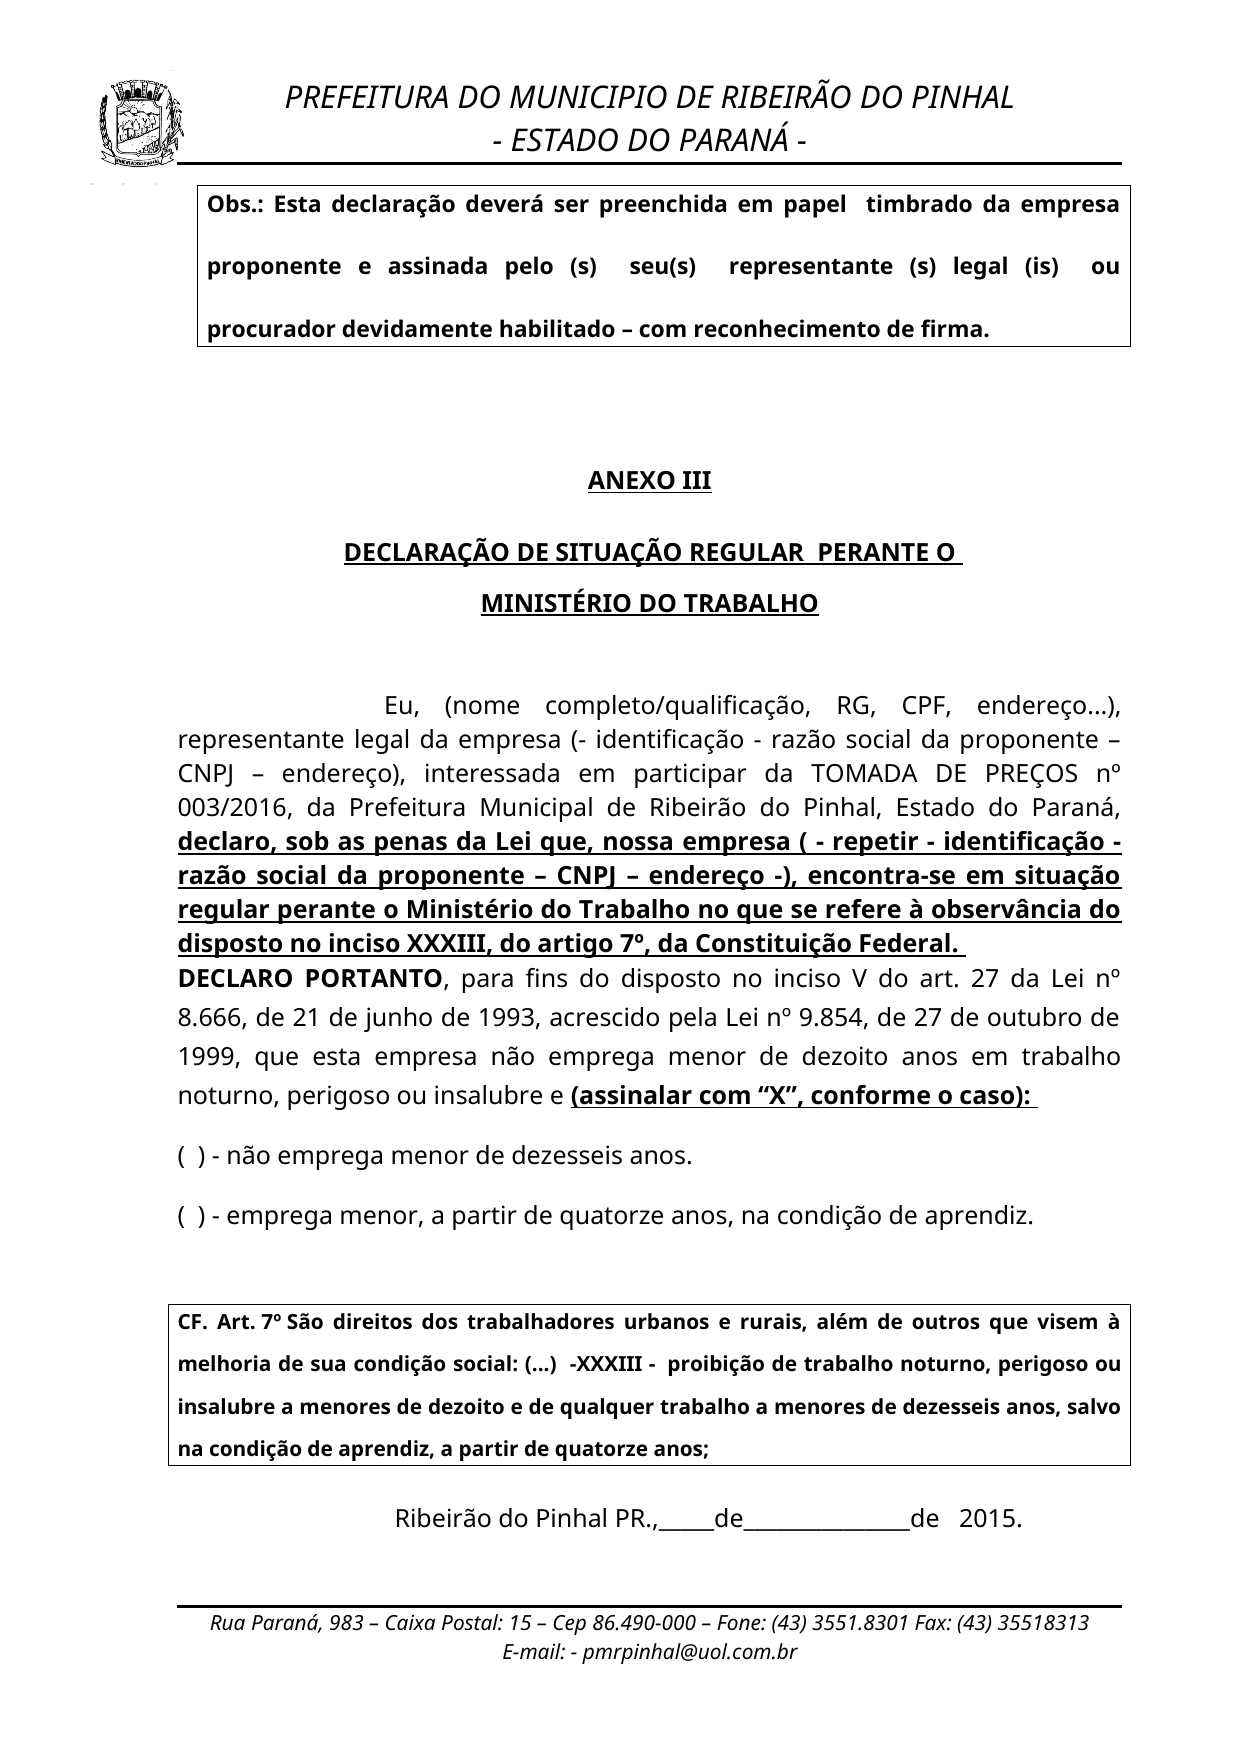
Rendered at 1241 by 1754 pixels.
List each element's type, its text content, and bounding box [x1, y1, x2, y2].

title DECLARAÇÃO DE SITUAÇÃO REGULAR PERANTE O [177, 534, 1122, 569]
text CF. Art. 7º São direitos dos trabalhadores urbanos e rurais, além de outros que visem à melhoria de sua condição social: (...) -XXXIII - proibição de trabalho noturno, perigoso ou insalubre a menores de dezoito e de qualquer trabalho a menores de dezesseis anos, salvo na condição de aprendiz, a partir de quatorze anos; [169, 1305, 1130, 1465]
title MINISTÉRIO DO TRABALHO [177, 586, 1122, 620]
text Eu, (nome completo/qualificação, RG, CPF, endereço...), representante legal da empresa (- identificação - razão social da proponente – CNPJ – endereço), interessada em participar da TOMADA DE PREÇOS nº 003/2016, da Prefeitura Municipal de Ribeirão do Pinhal, Estado do Paraná, declaro, sob as penas da Lei que, nossa empresa ( - repetir - identificação - razão social da proponente – CNPJ – endereço -), encontra-se em situação regular perante o Ministério do Trabalho no que se refere à observância do disposto no inciso XXXIII, do artigo 7º, da Constituição Federal. [177, 688, 1122, 853]
text ( ) - não emprega menor de dezesseis anos. [177, 1138, 1122, 1172]
text Obs.: Esta declaração deverá ser preenchida em papel timbrado da empresa proponente e assinada pelo (s) seu(s) representante (s) legal (is) ou procurador devidamente habilitado – com reconhecimento de firma. [198, 186, 1130, 346]
text Eu, (nome completo/qualificação, RG, CPF, endereço...), representante legal da empresa (- identificação - razão social da proponente – CNPJ – endereço), interessada em participar da TOMADA DE PREÇOS nº 003/2016, da Prefeitura Municipal de Ribeirão do Pinhal, Estado do Paraná, declaro, sob as penas da Lei que, nossa empresa ( - repetir - identificação - razão social da proponente – CNPJ – endereço -), encontra-se em situação regular perante o Ministério do Trabalho no que se refere à observância do disposto no inciso XXXIII, do artigo 7º, da Constituição Federal. [177, 922, 1122, 960]
text DECLARO PORTANTO, para fins do disposto no inciso V do art. 27 da Lei nº 8.666, de 21 de junho de 1993, acrescido pela Lei nº 9.854, de 27 de outubro de 1999, que esta empresa não emprega menor de dezoito anos em trabalho noturno, perigoso ou insalubre e (assinalar com “X”, conforme o caso): [177, 960, 1122, 1112]
text ANEXO III [177, 463, 1122, 497]
picture [83, 65, 202, 185]
text ( ) - emprega menor, a partir de quatorze anos, na condição de aprendiz. [177, 1198, 1122, 1232]
text Ribeirão do Pinhal PR.,_____de_______________de 2015. [295, 1501, 1122, 1535]
